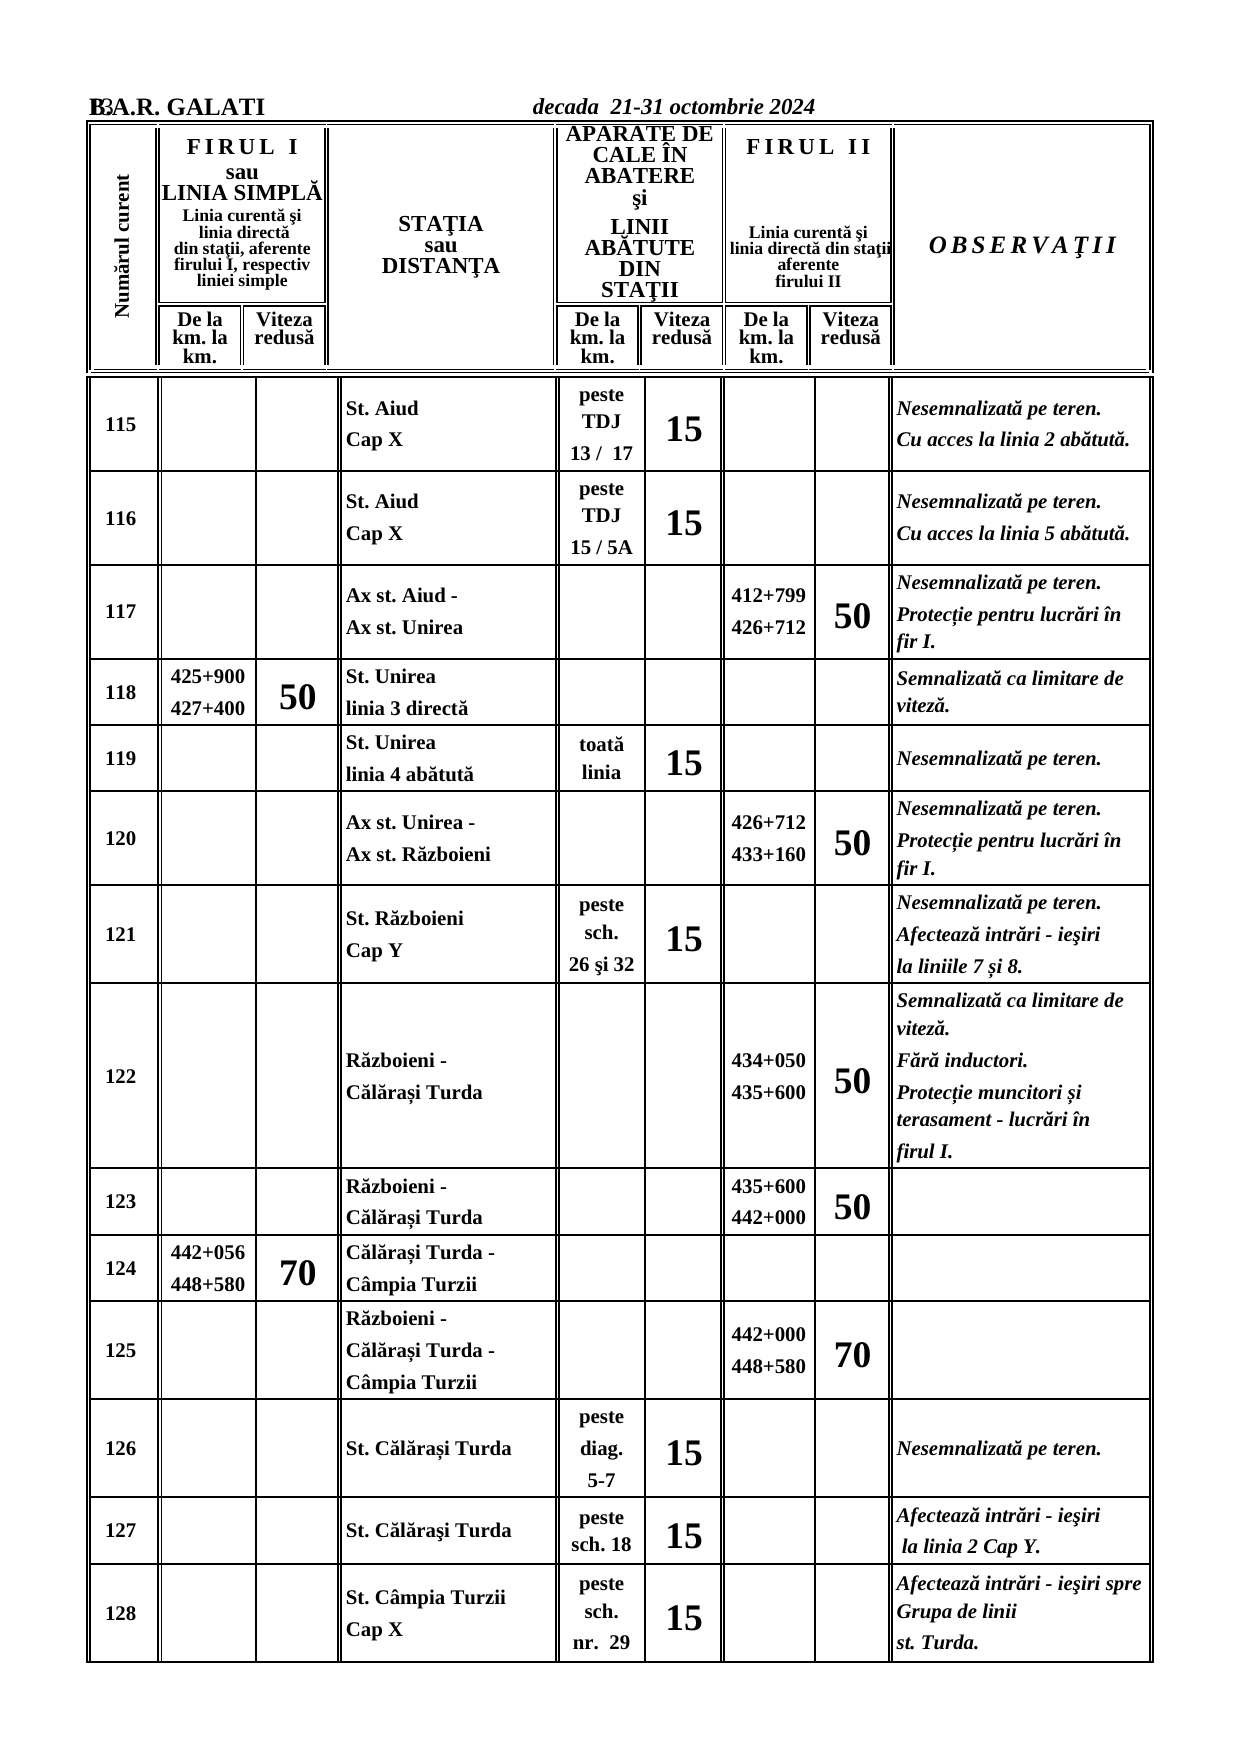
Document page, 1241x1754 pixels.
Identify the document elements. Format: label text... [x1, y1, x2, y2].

table_cell [725, 472, 814, 563]
table_cell St. Aiud Cap X [342, 472, 555, 563]
table_cell St. Călărași Turda [342, 1400, 555, 1496]
table_cell toată linia [560, 726, 644, 790]
table_cell [816, 1498, 888, 1563]
table_cell [725, 1236, 814, 1300]
table_cell Războieni - Călărași Turda [342, 984, 555, 1167]
table_cell [893, 1169, 1149, 1234]
table_cell [816, 886, 888, 982]
table_cell peste sch. 18 [560, 1498, 644, 1563]
table_cell [91, 1565, 157, 1661]
table_cell [725, 378, 814, 469]
table_cell [816, 378, 888, 469]
table_cell [91, 378, 157, 469]
table_cell [162, 792, 255, 884]
table_cell [162, 726, 255, 790]
table_cell [560, 984, 644, 1167]
table_cell Războieni - Călărași Turda [342, 1169, 555, 1234]
table_cell [560, 566, 644, 657]
table_cell [816, 1565, 888, 1661]
table_cell Călărași Turda - Câmpia Turzii [342, 1236, 555, 1300]
table_cell [91, 472, 157, 563]
table_cell [725, 1498, 814, 1563]
table_cell [725, 660, 814, 724]
table_cell peste diag. 5-7 [560, 1400, 644, 1496]
table_cell 15 [646, 1565, 720, 1661]
table_cell 15 [646, 1400, 720, 1496]
table_cell [725, 726, 814, 790]
table_cell 426+712 433+160 [725, 792, 814, 884]
table_cell [725, 1400, 814, 1496]
table_cell 434+050 435+600 [725, 984, 814, 1167]
table_cell [725, 886, 814, 982]
table_cell [816, 472, 888, 563]
table_cell [646, 1302, 720, 1398]
table_cell [91, 1498, 157, 1563]
table_cell Războieni - Călărași Turda - Câmpia Turzii [342, 1302, 555, 1398]
table_cell [162, 984, 255, 1167]
table_cell [91, 1400, 157, 1496]
table_cell [91, 726, 157, 790]
table_cell [646, 1236, 720, 1300]
table_cell [646, 566, 720, 657]
table_cell [257, 1302, 337, 1398]
table_cell [91, 1236, 157, 1300]
table_cell [91, 1302, 157, 1398]
table_cell St. Războieni Cap Y [342, 886, 555, 982]
table_cell [162, 566, 255, 657]
table_cell 425+900 427+400 [162, 660, 255, 724]
table_cell [560, 1236, 644, 1300]
table_cell [646, 1169, 720, 1234]
table_cell 412+799 426+712 [725, 566, 814, 657]
table_cell peste sch. 26 şi 32 [560, 886, 644, 982]
table_cell 70 [816, 1302, 888, 1398]
table_cell [162, 472, 255, 563]
table_cell [162, 1565, 255, 1661]
table_cell St. Aiud Cap X [342, 378, 555, 469]
table_cell 15 [646, 472, 720, 563]
table_cell [257, 792, 337, 884]
table_cell [560, 660, 644, 724]
table_cell [91, 566, 157, 657]
table_cell Nesemnalizată pe teren. Cu acces la linia 2 abătută. [893, 378, 1149, 469]
table_cell Nesemnalizată pe teren. Afectează intrări - ieşiri la liniile 7 și 8. [893, 886, 1149, 982]
table_cell Ax st. Unirea - Ax st. Războieni [342, 792, 555, 884]
table_cell [725, 1565, 814, 1661]
table_cell [893, 1236, 1149, 1300]
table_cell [342, 1565, 555, 1661]
table_cell [816, 660, 888, 724]
table_cell Nesemnalizată pe teren. Cu acces la linia 5 abătută. [893, 472, 1149, 563]
table_cell Nesemnalizată pe teren. Protecție pentru lucrări în fir I. [893, 566, 1149, 657]
table_cell Nesemnalizată pe teren. [893, 1400, 1149, 1496]
table_cell [257, 566, 337, 657]
table_cell Nesemnalizată pe teren. Protecție pentru lucrări în fir I. [893, 792, 1149, 884]
table_cell [816, 1400, 888, 1496]
table_cell [91, 1169, 157, 1234]
table_cell Ax st. Aiud - Ax st. Unirea [342, 566, 555, 657]
table_cell peste TDJ 13 / 17 [560, 378, 644, 469]
table_cell [893, 1302, 1149, 1398]
table_cell Afectează intrări - ieşiri la linia 2 Cap Y. [893, 1498, 1149, 1563]
table_cell [162, 1169, 255, 1234]
table_cell [91, 984, 157, 1167]
table_cell 50 [816, 984, 888, 1167]
table_cell [162, 886, 255, 982]
table_cell [162, 378, 255, 469]
table_cell 50 [816, 1169, 888, 1234]
table_cell [257, 1169, 337, 1234]
table_cell [162, 1498, 255, 1563]
table_cell [257, 472, 337, 563]
table_cell 50 [257, 660, 337, 724]
table_cell [560, 1169, 644, 1234]
table_cell [646, 660, 720, 724]
table_cell [257, 984, 337, 1167]
table_cell 70 [257, 1236, 337, 1300]
table_cell 50 [816, 792, 888, 884]
table_cell Nesemnalizată pe teren. [893, 726, 1149, 790]
table_cell [257, 1400, 337, 1496]
table_cell 442+000 448+580 [725, 1302, 814, 1398]
table_cell 15 [646, 726, 720, 790]
table_cell [91, 660, 157, 724]
table_cell 15 [646, 378, 720, 469]
table_cell 435+600 442+000 [725, 1169, 814, 1234]
table_cell [816, 726, 888, 790]
table_cell 442+056 448+580 [162, 1236, 255, 1300]
table_cell [560, 1302, 644, 1398]
table_cell [257, 1565, 337, 1661]
table_cell Semnalizată ca limitare de viteză. [893, 660, 1149, 724]
table_cell [91, 886, 157, 982]
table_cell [893, 1565, 1149, 1661]
table_cell [560, 792, 644, 884]
table_cell [91, 792, 157, 884]
table_cell [257, 378, 337, 469]
table_cell [257, 1498, 337, 1563]
table_cell Semnalizată ca limitare de viteză. Fără inductori. Protecție muncitori și terasament - lucrări în firul I. [893, 984, 1149, 1167]
table_cell 15 [646, 886, 720, 982]
table_cell 50 [816, 566, 888, 657]
table_cell St. Călăraşi Turda [342, 1498, 555, 1563]
table_cell 15 [646, 1498, 720, 1563]
table_cell peste sch. nr. 29 [560, 1565, 644, 1661]
table_cell [257, 886, 337, 982]
table_cell peste TDJ 15 / 5A [560, 472, 644, 563]
table_cell [646, 792, 720, 884]
table_cell St. Unirea linia 4 abătută [342, 726, 555, 790]
table_cell [646, 984, 720, 1167]
table_cell St. Unirea linia 3 directă [342, 660, 555, 724]
table_cell [816, 1236, 888, 1300]
table_cell [257, 726, 337, 790]
table_cell [162, 1302, 255, 1398]
table_cell [162, 1400, 255, 1496]
